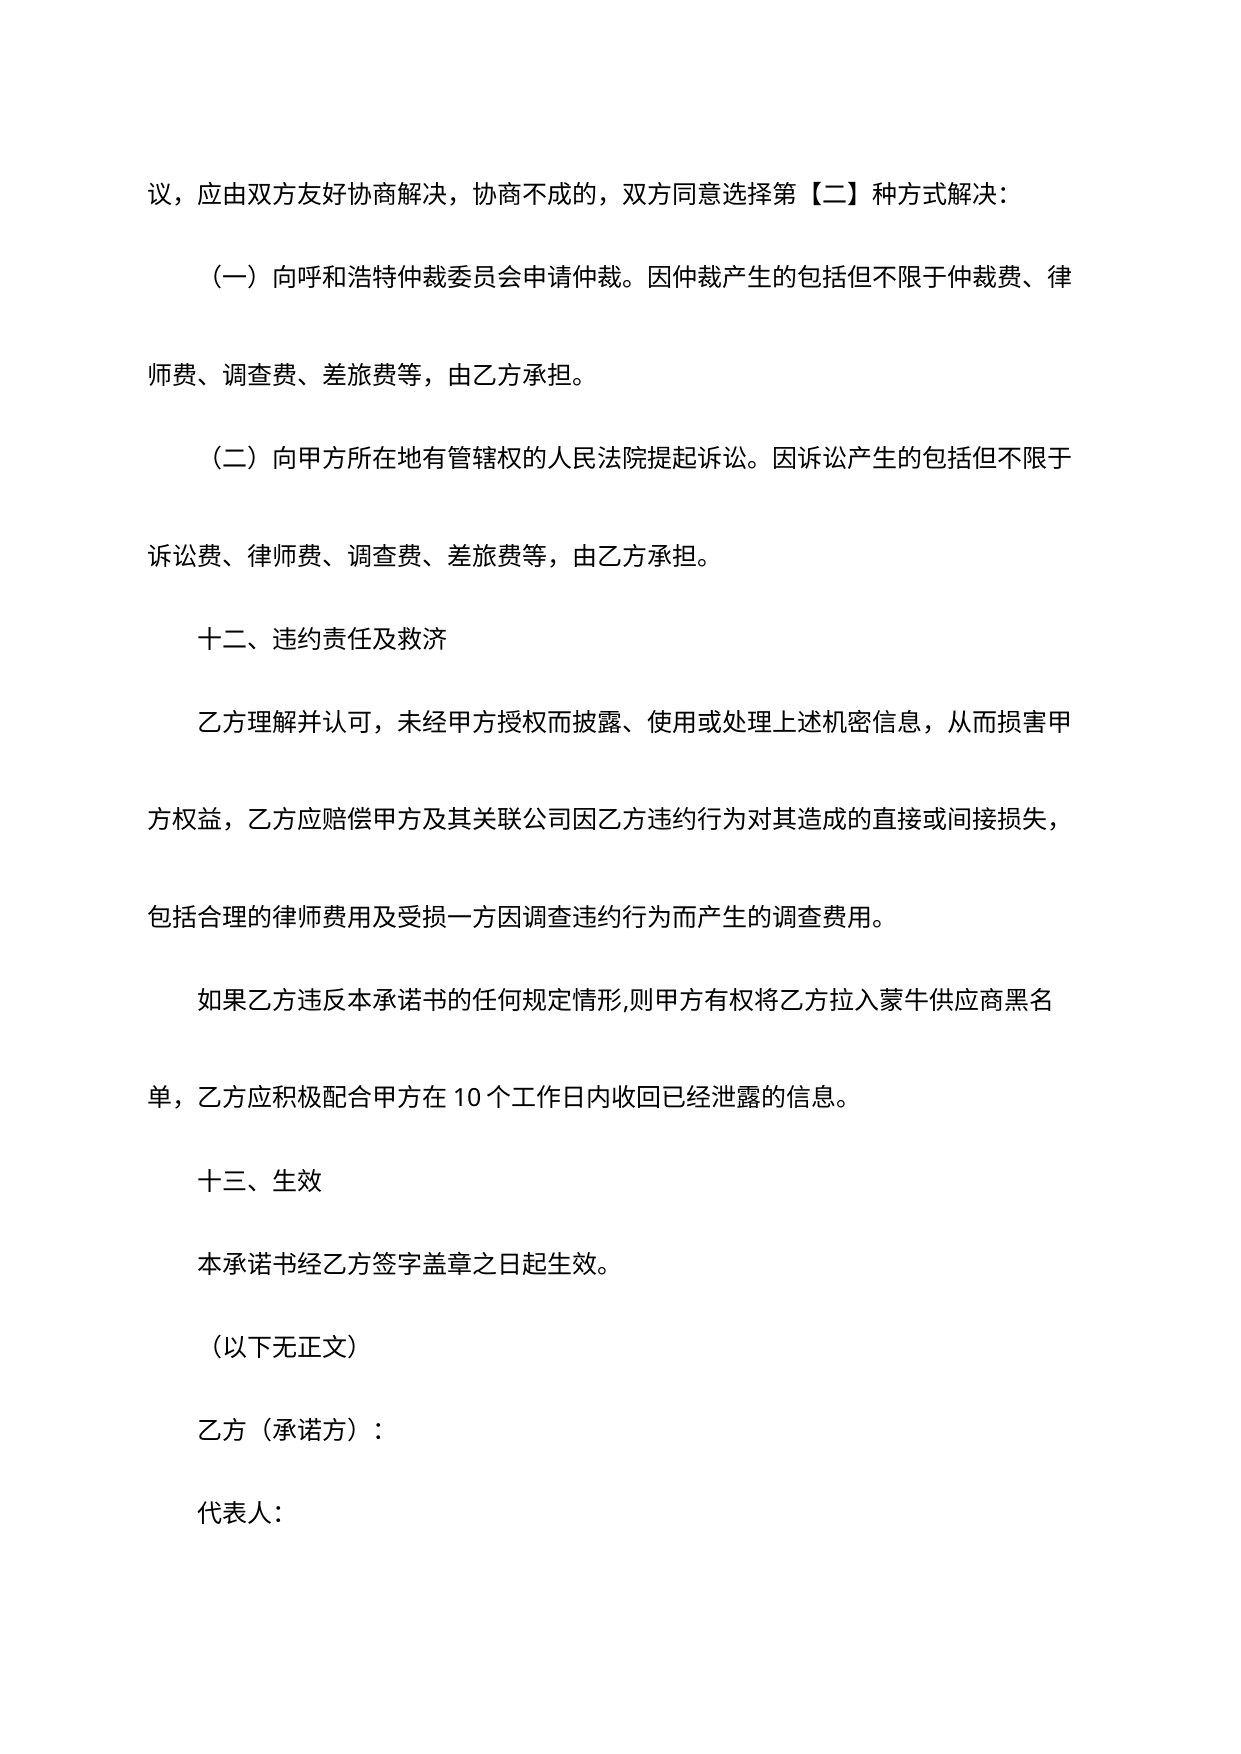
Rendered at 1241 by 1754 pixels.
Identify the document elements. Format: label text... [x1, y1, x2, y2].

text 乙方理解并认可，未经甲方授权而披露、使用或处理上述机密信息，从而损害甲方权益，乙方应赔偿甲方及其关联公司因乙方违约行为对其造成的直接或间接损失，包括合理的律师费用及受损一方因调查违约行为而产生的调查费用。 [148, 688, 1093, 948]
text 十三、生效 [148, 1147, 1093, 1212]
text 乙方（承诺方）： [148, 1396, 1093, 1461]
text 如果乙方违反本承诺书的任何规定情形,则甲方有权将乙方拉入蒙牛供应商黑名单，乙方应积极配合甲方在10个工作日内收回已经泄露的信息。 [148, 966, 1093, 1128]
text 十二、违约责任及救济 [148, 605, 1093, 670]
text （以下无正文） [148, 1313, 1093, 1378]
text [148, 160, 1093, 225]
text （一）向呼和浩特仲裁委员会申请仲裁。因仲裁产生的包括但不限于仲裁费、律师费、调查费、差旅费等，由乙方承担。 [148, 243, 1093, 406]
text 本承诺书经乙方签字盖章之日起生效。 [148, 1230, 1093, 1295]
text （二）向甲方所在地有管辖权的人民法院提起诉讼。因诉讼产生的包括但不限于诉讼费、律师费、调查费、差旅费等，由乙方承担。 [148, 424, 1093, 587]
text 代表人： [148, 1479, 1093, 1544]
